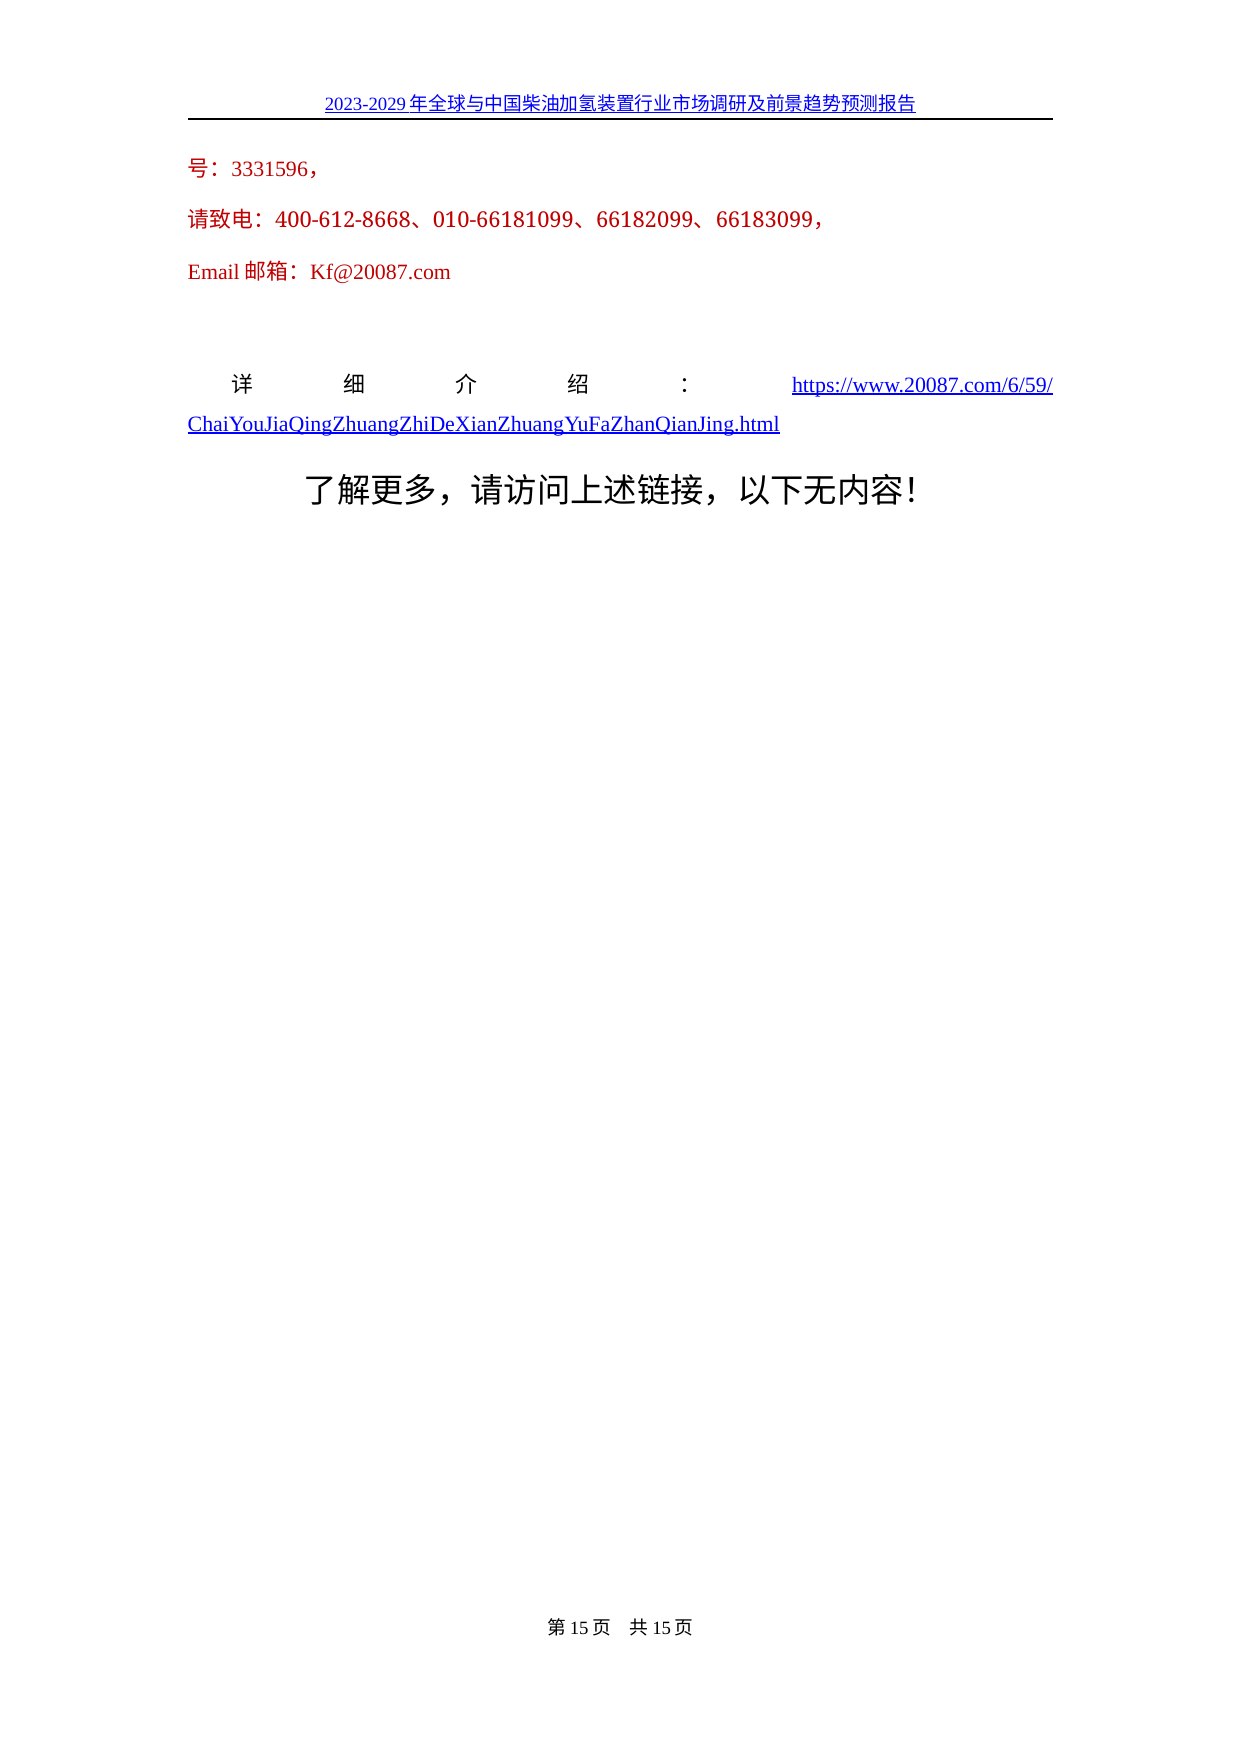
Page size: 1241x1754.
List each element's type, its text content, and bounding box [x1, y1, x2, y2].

text 请致电：400-612-8668、010-66181099、66182099、66183099， [187, 202, 1053, 234]
title 了解更多，请访问上述链接，以下无内容！ [187, 455, 1053, 520]
text Email邮箱：Kf@20087.com [187, 253, 1053, 286]
text 详细介绍：https://www.20087.com/6/59/ChaiYouJiaQingZhuangZhiDeXianZhuangYuFaZhanQianJing.html [187, 366, 1053, 439]
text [187, 150, 1053, 183]
